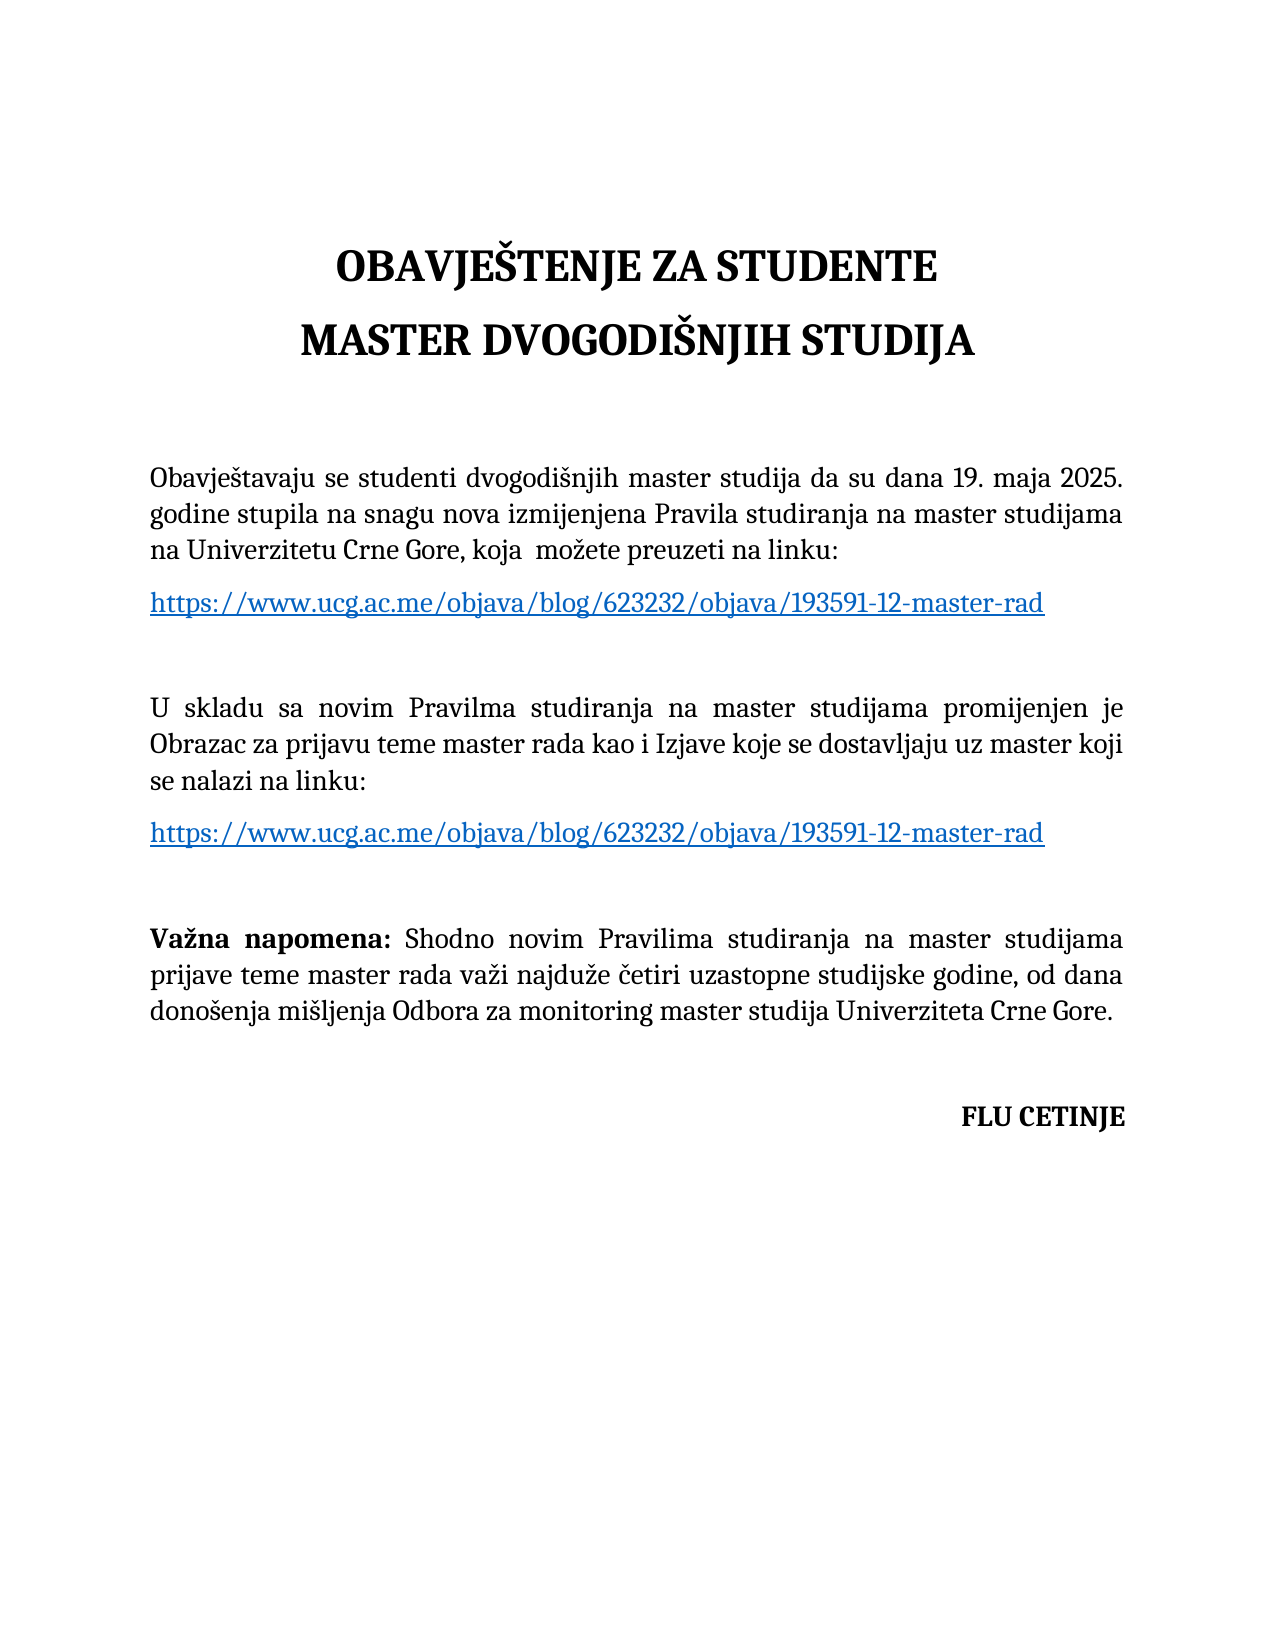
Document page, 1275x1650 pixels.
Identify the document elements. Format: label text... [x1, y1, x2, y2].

text U skladu sa novim Pravilma studiranja na master studijama promijenjen je Obrazac za prijavu teme master rada kao i Izjave koje se dostavljaju uz master koji se nalazi na linku: [150, 692, 1125, 797]
text MASTER DVOGODIŠNJIH STUDIJA [150, 314, 1125, 366]
text Obavještavaju se studenti dvogodišnjih master studija da su dana 19. maja 2025. godine stupila na snagu nova izmijenjena Pravila studiranja na master studijama na Univerzitetu Crne Gore, koja možete preuzeti na linku: [150, 461, 1125, 567]
text OBAVJEŠTENJE ZA STUDENTE [150, 240, 1125, 293]
text Važna napomena: Shodno novim Pravilima studiranja na master studijama prijave teme master rada važi najduže četiri uzastopne studijske godine, od dana donošenja mišljenja Odbora za monitoring master studija Univerziteta Crne Gore. [150, 922, 1125, 1028]
text https://www.ucg.ac.me/objava/blog/623232/objava/193591-12-master-rad [150, 817, 1125, 850]
text FLU CETINJE [150, 1100, 1125, 1134]
text https://www.ucg.ac.me/objava/blog/623232/objava/193591-12-master-rad [150, 586, 1125, 619]
